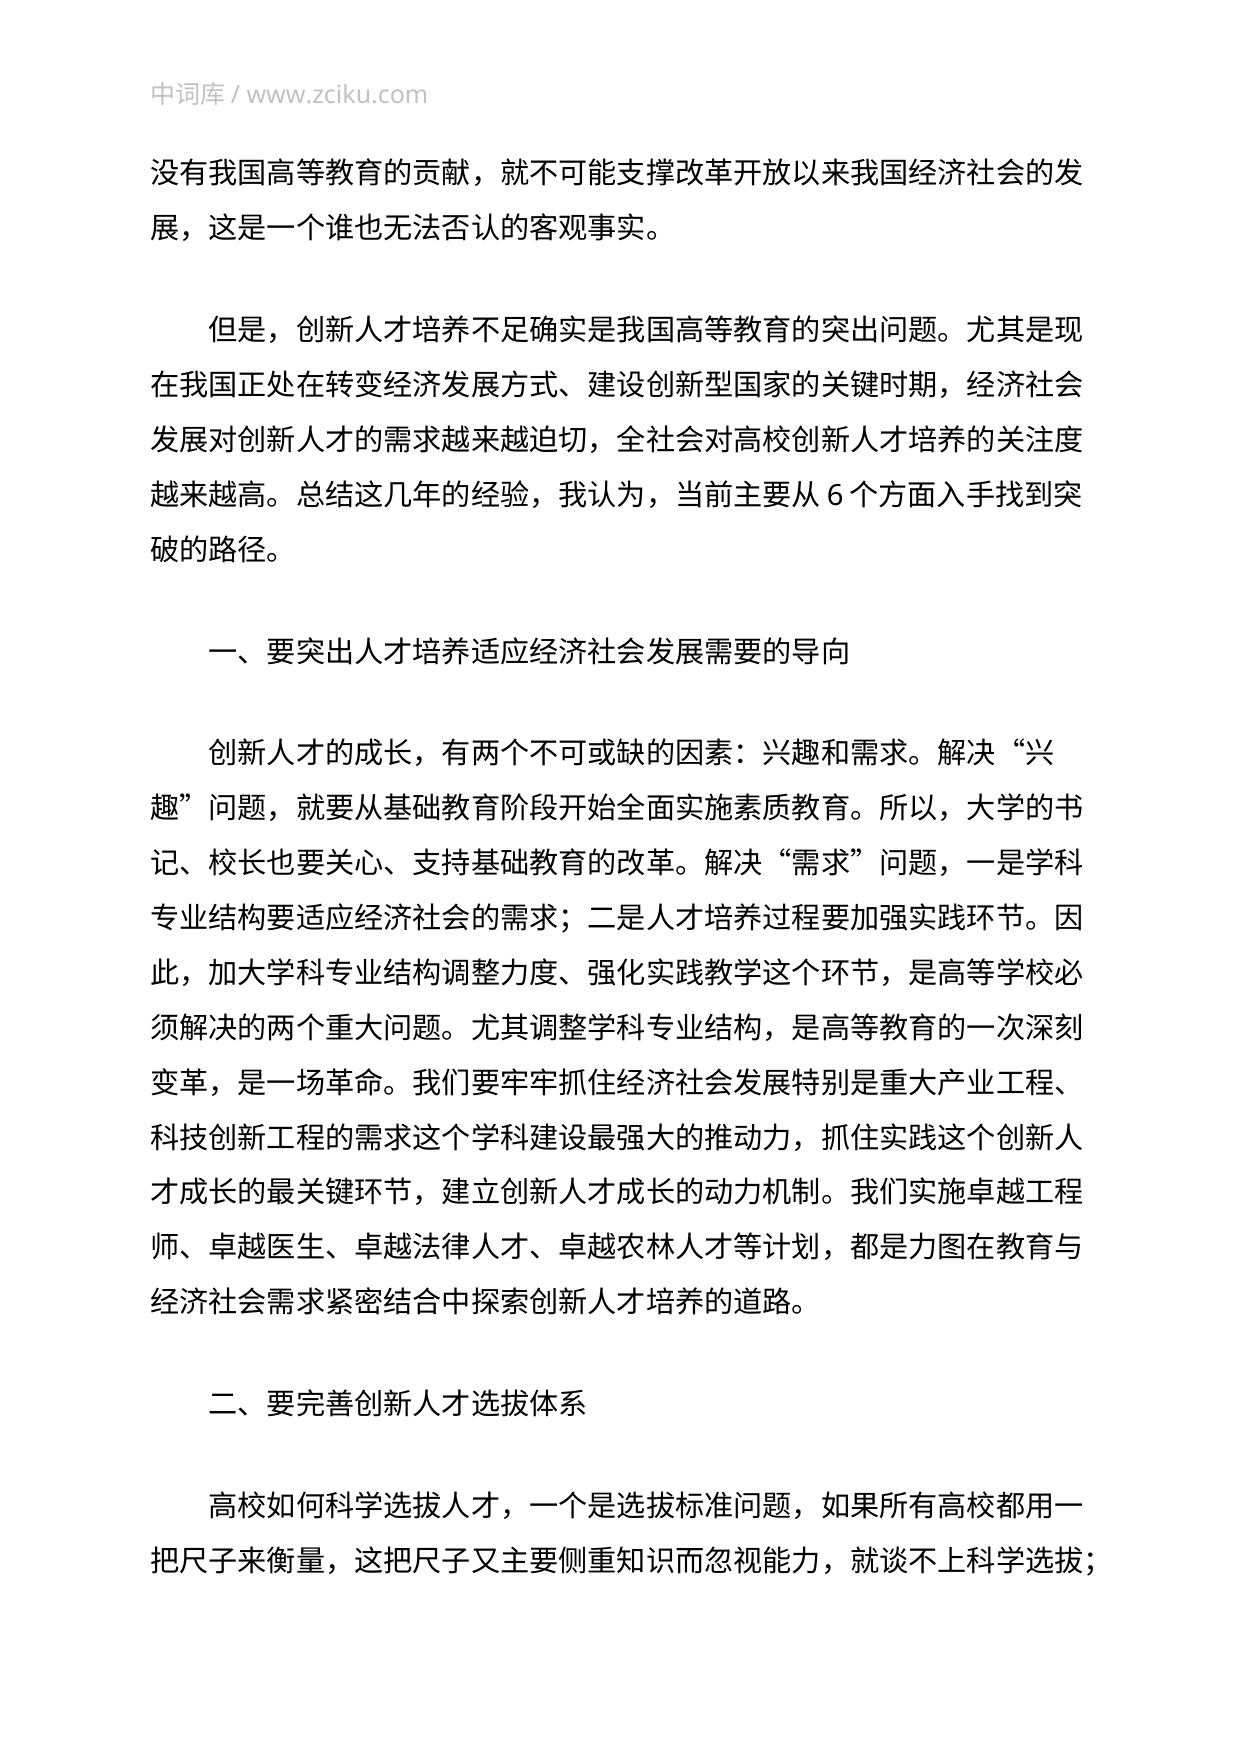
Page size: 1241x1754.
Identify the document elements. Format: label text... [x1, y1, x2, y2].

text 二、要完善创新人才选拔体系 [150, 1381, 1090, 1423]
text 创新人才的成长，有两个不可或缺的因素：兴趣和需求。解决“兴趣”问题，就要从基础教育阶段开始全面实施素质教育。所以，大学的书记、校长也要关心、支持基础教育的改革。解决“需求”问题，一是学科专业结构要适应经济社会的需求；二是人才培养过程要加强实践环节。因此，加大学科专业结构调整力度、强化实践教学这个环节，是高等学校必须解决的两个重大问题。尤其调整学科专业结构，是高等教育的一次深刻变革，是一场革命。我们要牢牢抓住经济社会发展特别是重大产业工程、科技创新工程的需求这个学科建设最强大的推动力，抓住实践这个创新人才成长的最关键环节，建立创新人才成长的动力机制。我们实施卓越工程师、卓越医生、卓越法律人才、卓越农林人才等计划，都是力图在教育与经济社会需求紧密结合中探索创新人才培养的道路。 [150, 730, 1090, 1321]
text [150, 1482, 1090, 1579]
text 一、要突出人才培养适应经济社会发展需要的导向 [150, 628, 1090, 670]
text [150, 150, 1090, 247]
text 但是，创新人才培养不足确实是我国高等教育的突出问题。尤其是现在我国正处在转变经济发展方式、建设创新型国家的关键时期，经济社会发展对创新人才的需求越来越迫切，全社会对高校创新人才培养的关注度越来越高。总结这几年的经验，我认为，当前主要从6个方面入手找到突破的路径。 [150, 307, 1090, 569]
